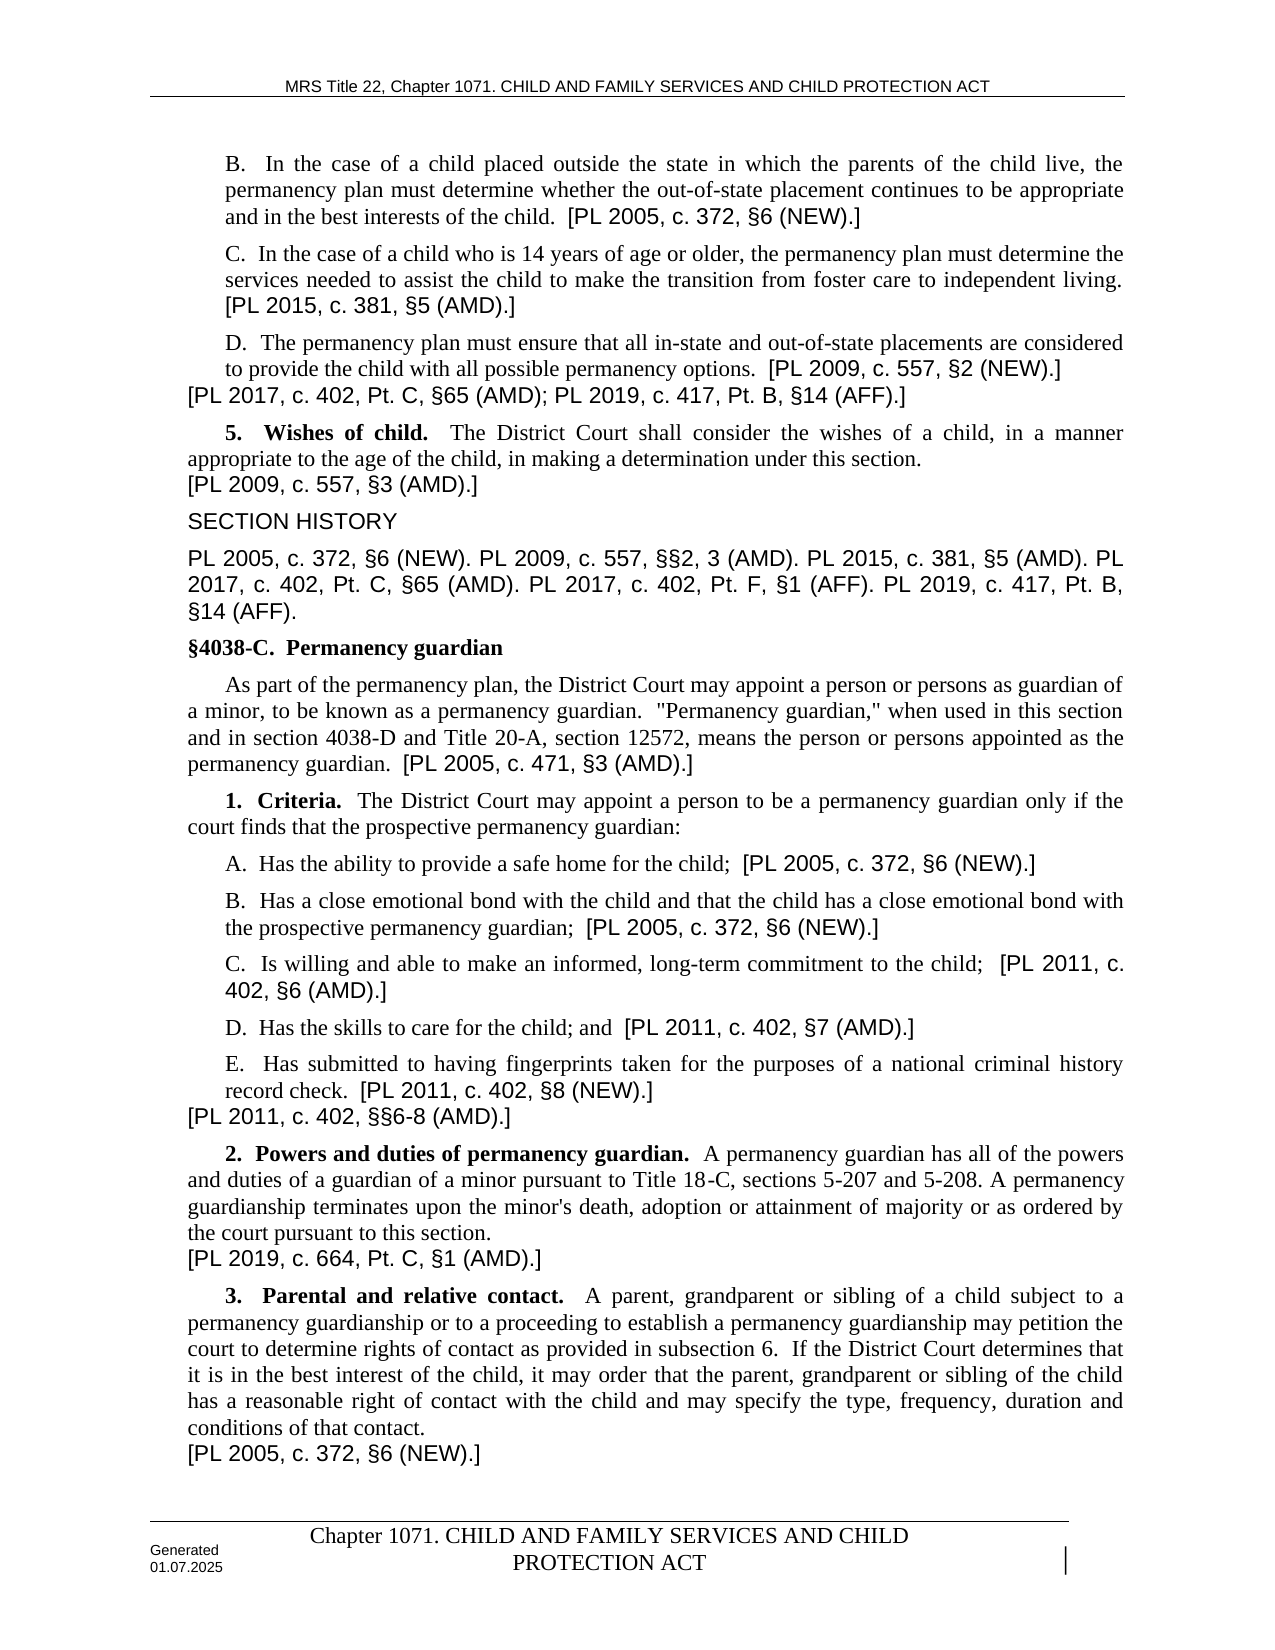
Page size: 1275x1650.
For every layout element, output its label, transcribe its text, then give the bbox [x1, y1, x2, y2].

text 5. Wishes of child. The District Court shall consider the wishes of a child, in a manner appropriate to the age of the child, in making a determination under this section. [187, 419, 1125, 471]
text C. Is willing and able to make an informed, long-term commitment to the child; [PL 2011, c. 402, §6 (AMD).] [225, 950, 1125, 1003]
text E. Has submitted to having fingerprints taken for the purposes of a national criminal history record check. [PL 2011, c. 402, §8 (NEW).] [225, 1050, 1125, 1103]
text C. In the case of a child who is 14 years of age or older, the permanency plan must determine the services needed to assist the child to make the transition from foster care to independent living. [PL 2015, c. 381, §5 (AMD).] [225, 239, 1125, 319]
text 1. Criteria. The District Court may appoint a person to be a permanency guardian only if the court finds that the prospective permanency guardian: [187, 787, 1125, 840]
text D. The permanency plan must ensure that all in-state and out-of-state placements are considered to provide the child with all possible permanency options. [PL 2009, c. 557, §2 (NEW).] [225, 329, 1125, 382]
text D. Has the skills to care for the child; and [PL 2011, c. 402, §7 (AMD).] [225, 1013, 1125, 1040]
text B. Has a close emotional bond with the child and that the child has a close emotional bond with the prospective permanency guardian; [PL 2005, c. 372, §6 (NEW).] [225, 887, 1125, 940]
text As part of the permanency plan, the District Court may appoint a person or persons as guardian of a minor, to be known as a permanency guardian. "Permanency guardian," when used in this section and in section 4038‑D and Title 20‑A, section 12572, means the person or persons appointed as the permanency guardian. [PL 2005, c. 471, §3 (AMD).] [187, 671, 1125, 777]
text SECTION HISTORY [187, 508, 1125, 534]
text §4038-C. Permanency guardian [187, 634, 1125, 661]
text [PL 2011, c. 402, §§6-8 (AMD).] [187, 1103, 1125, 1129]
text 2. Powers and duties of permanency guardian. A permanency guardian has all of the powers and duties of a guardian of a minor pursuant to Title 18‑C, sections 5‑207 and 5‑208. A permanency guardianship terminates upon the minor's death, adoption or attainment of majority or as ordered by the court pursuant to this section. [187, 1140, 1125, 1245]
text [PL 2019, c. 664, Pt. C, §1 (AMD).] [187, 1245, 1125, 1272]
text [PL 2005, c. 372, §6 (NEW).] [187, 1440, 1125, 1467]
text B. In the case of a child placed outside the state in which the parents of the child live, the permanency plan must determine whether the out-of-state placement continues to be appropriate and in the best interests of the child. [PL 2005, c. 372, §6 (NEW).] [225, 150, 1125, 229]
text [PL 2009, c. 557, §3 (AMD).] [187, 471, 1125, 498]
text A. Has the ability to provide a safe home for the child; [PL 2005, c. 372, §6 (NEW).] [225, 850, 1125, 877]
text [PL 2017, c. 402, Pt. C, §65 (AMD); PL 2019, c. 417, Pt. B, §14 (AFF).] [187, 382, 1125, 408]
text PL 2005, c. 372, §6 (NEW). PL 2009, c. 557, §§2, 3 (AMD). PL 2015, c. 381, §5 (AMD). PL 2017, c. 402, Pt. C, §65 (AMD). PL 2017, c. 402, Pt. F, §1 (AFF). PL 2019, c. 417, Pt. B, §14 (AFF). [187, 545, 1125, 624]
text 3. Parental and relative contact. A parent, grandparent or sibling of a child subject to a permanency guardianship or to a proceeding to establish a permanency guardianship may petition the court to determine rights of contact as provided in subsection 6. If the District Court determines that it is in the best interest of the child, it may order that the parent, grandparent or sibling of the child has a reasonable right of contact with the child and may specify the type, frequency, duration and conditions of that contact. [187, 1282, 1125, 1440]
